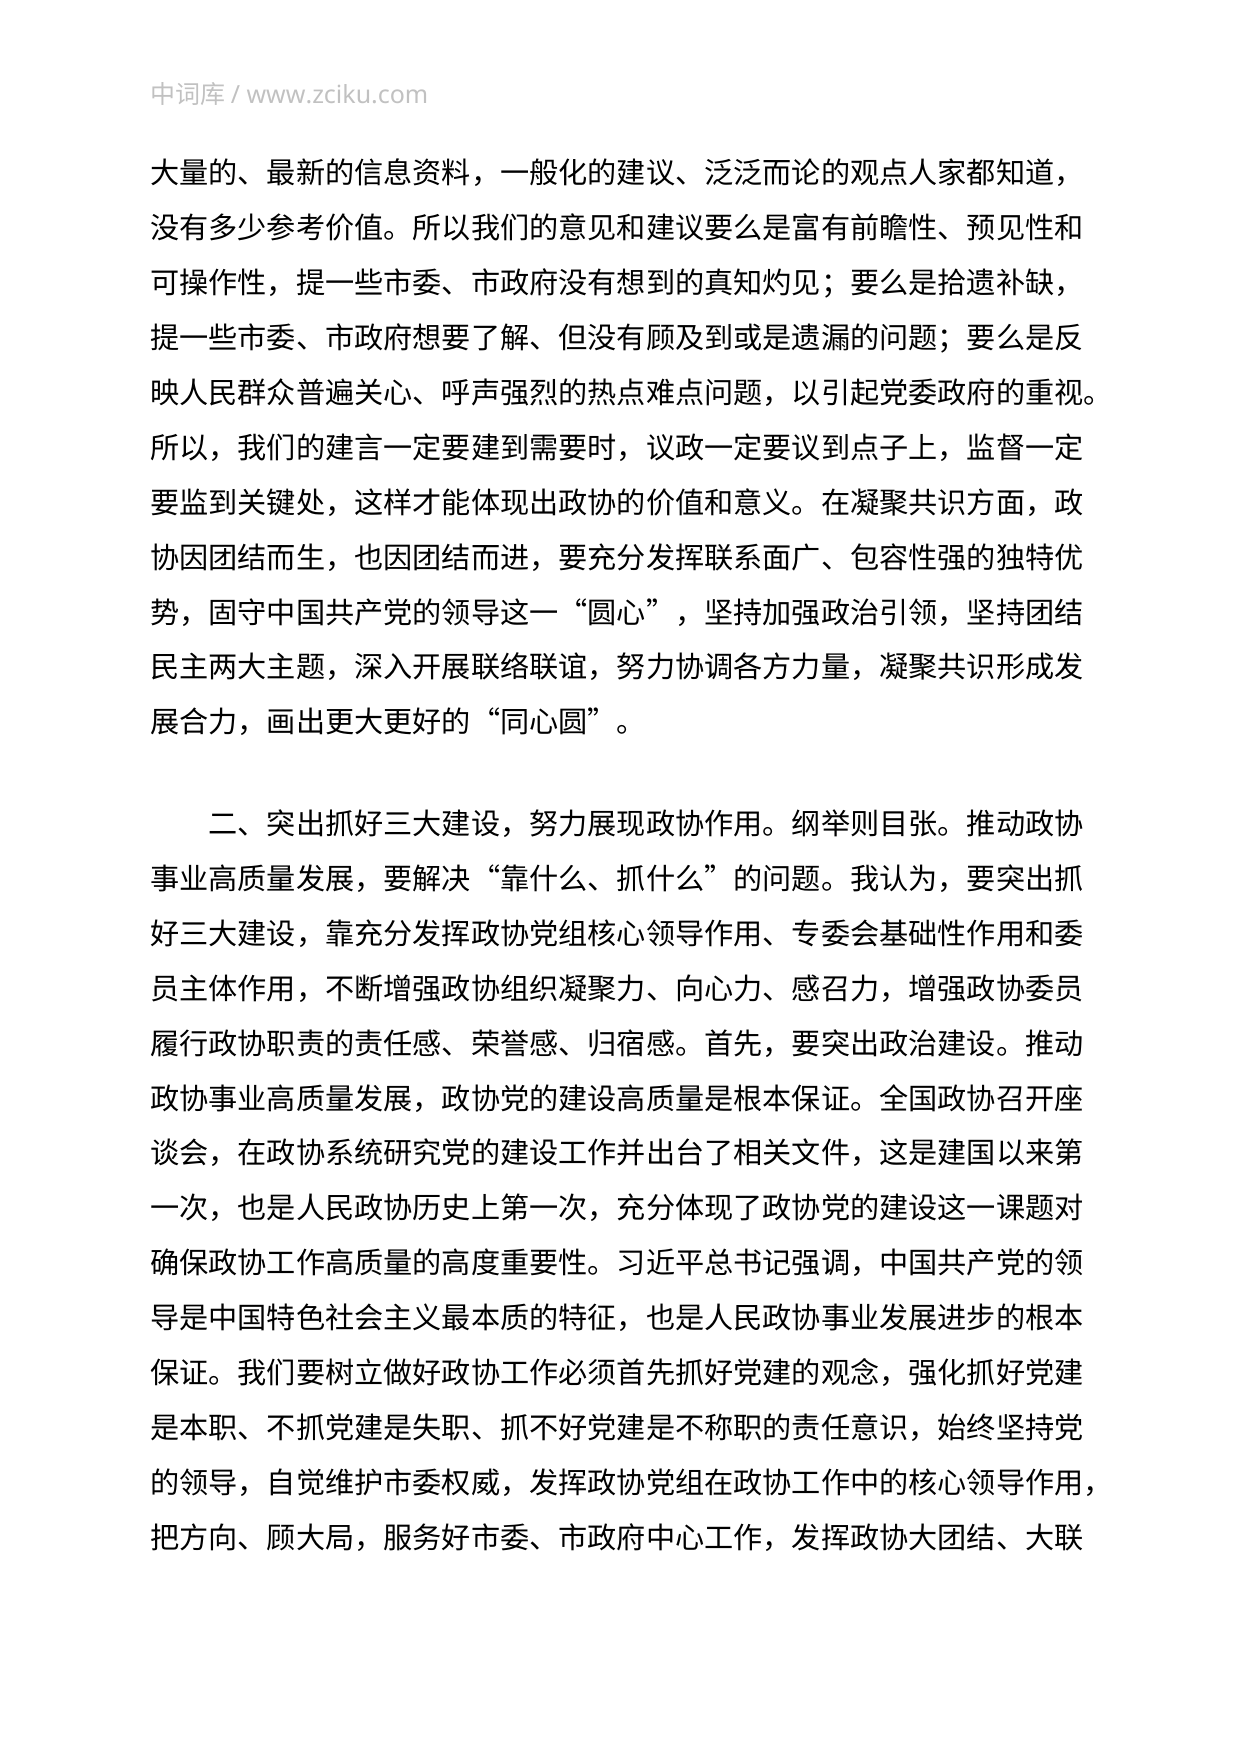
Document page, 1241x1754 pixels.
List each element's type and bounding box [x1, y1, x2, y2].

text [150, 150, 1090, 741]
text [150, 801, 1090, 1557]
